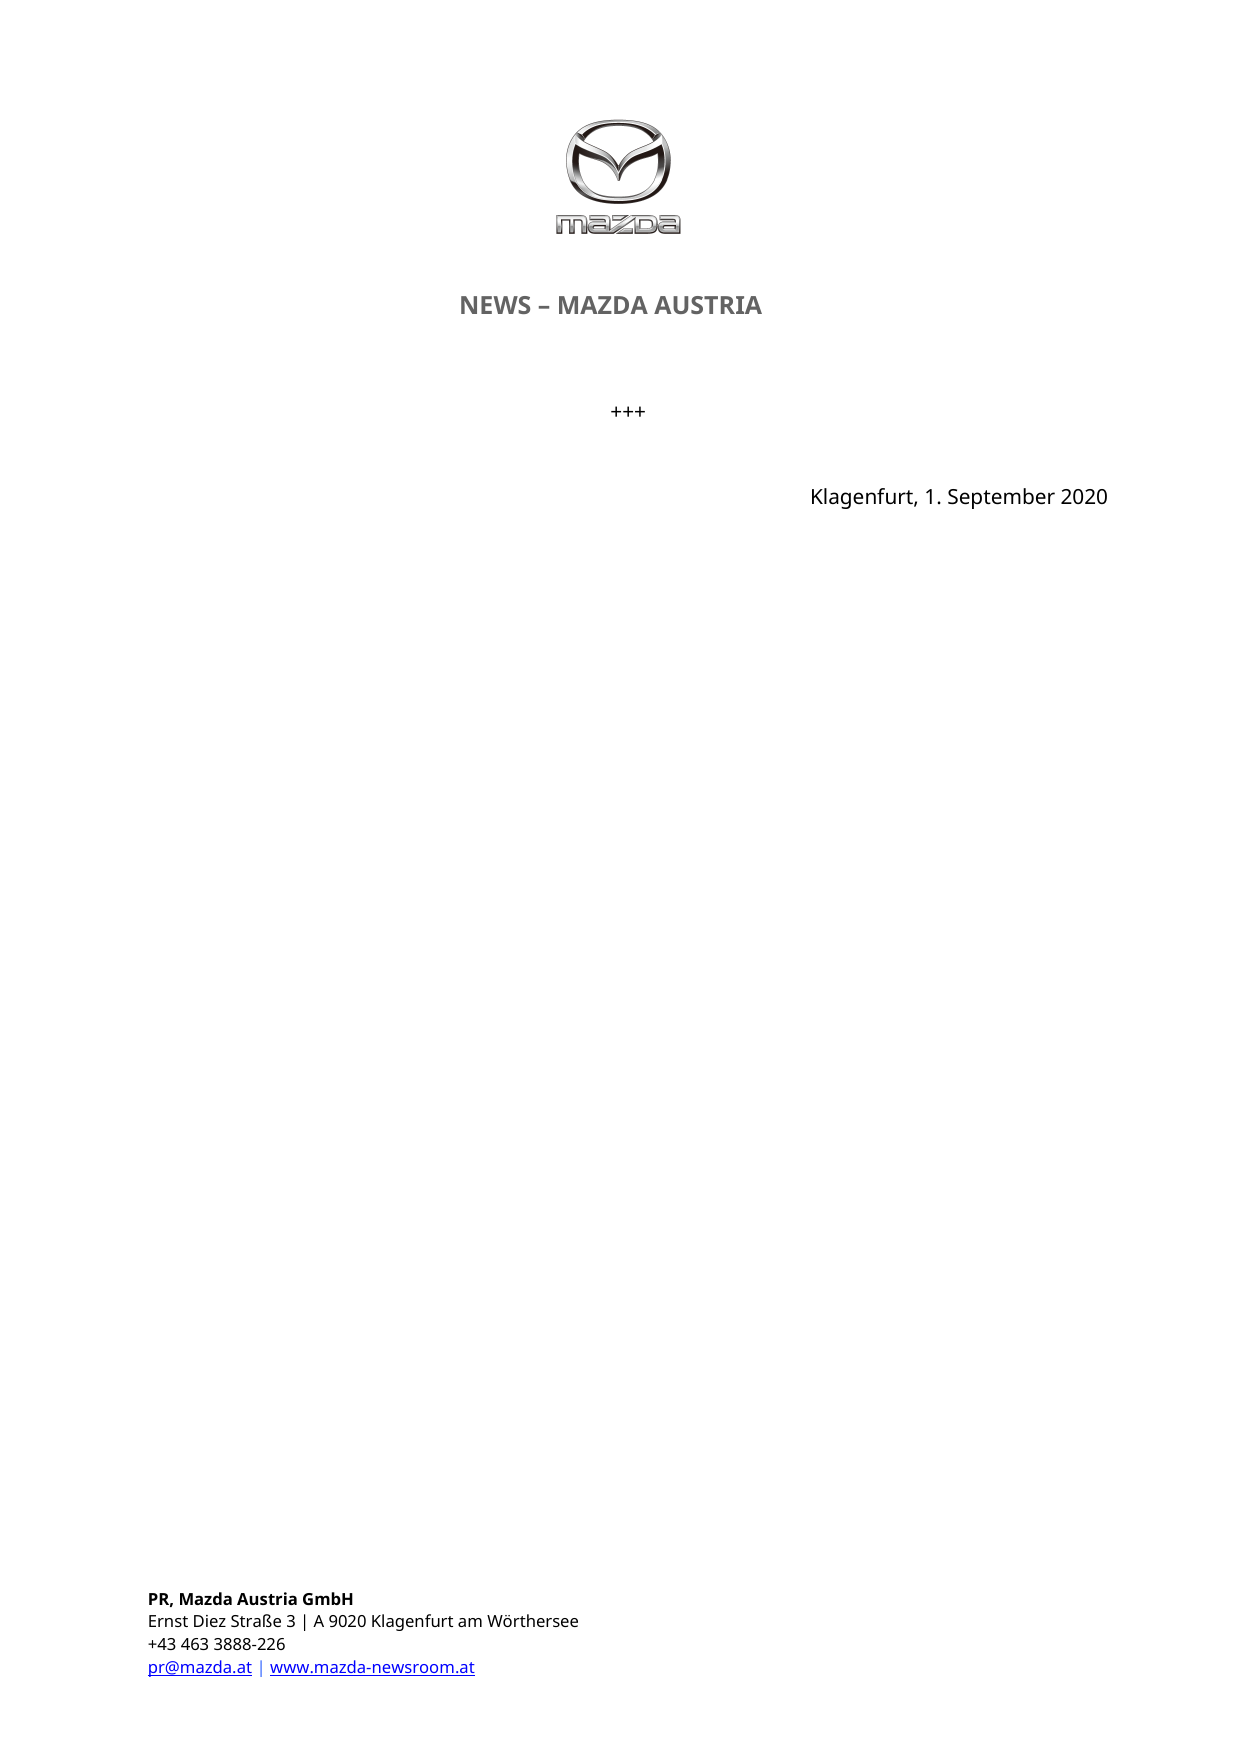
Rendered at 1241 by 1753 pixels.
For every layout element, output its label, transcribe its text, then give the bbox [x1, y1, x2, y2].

text +++ [148, 397, 1108, 426]
text Klagenfurt, 1. September 2020 [148, 482, 1108, 511]
picture [0, 2, 1239, 357]
